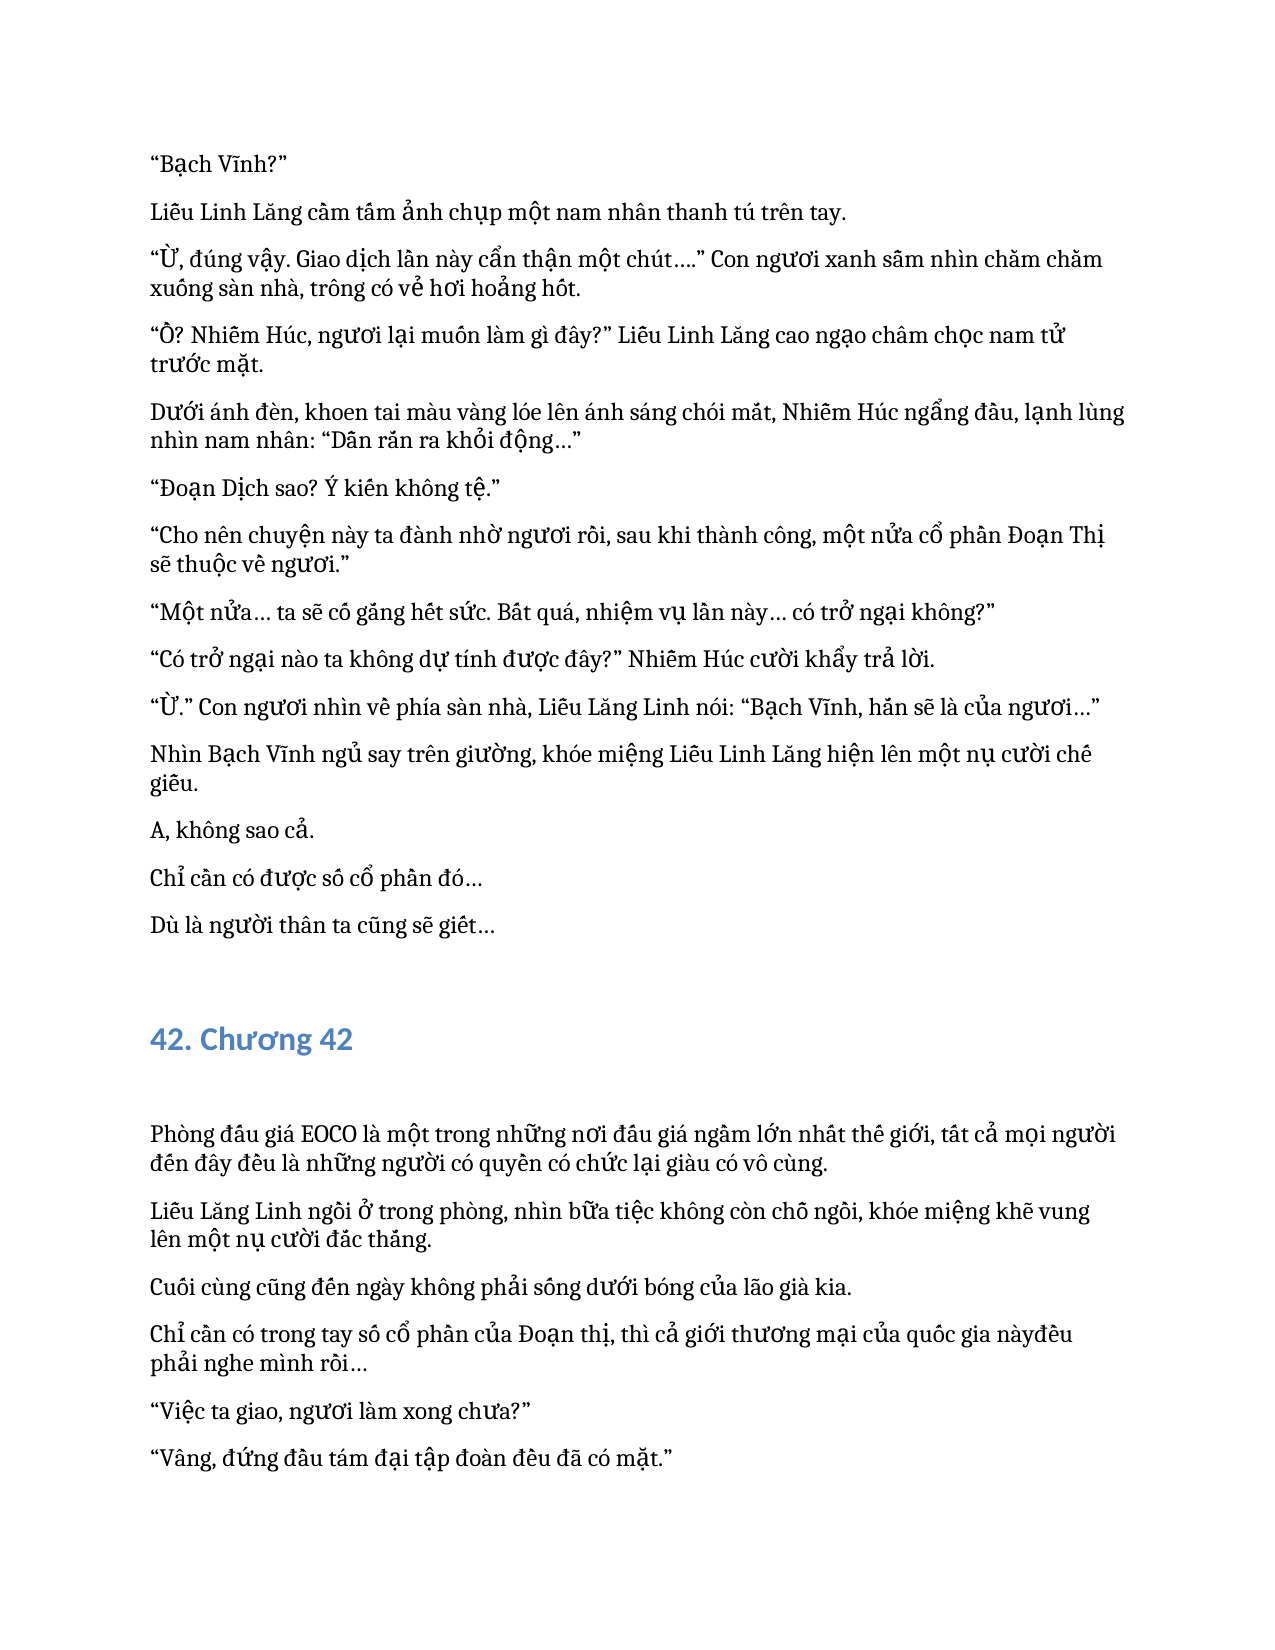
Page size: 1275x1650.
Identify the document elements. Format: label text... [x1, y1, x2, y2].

text “Vâng, đứng đầu tám đại tập đoàn đều đã có mặt.” [150, 1444, 1125, 1473]
text “Bạch Vĩnh?” [150, 150, 1125, 179]
text Dù là người thân ta cũng sẽ giết… [150, 911, 1125, 997]
text Chỉ cần có được số cổ phần đó… [150, 864, 1125, 892]
text Chỉ cần có trong tay số cổ phần của Đoạn thị, thì cả giới thương mại của quốc gia nàyđều phải nghe mình rồi… [150, 1320, 1125, 1378]
text “Một nửa… ta sẽ cố gắng hết sức. Bất quá, nhiệm vụ lần này… có trở ngại không?” [150, 597, 1125, 626]
text Cuối cùng cũng đến ngày không phải sống dưới bóng của lão già kia. [150, 1273, 1125, 1302]
text Phòng đấu giá EOCO là một trong những nơi đấu giá ngầm lớn nhất thế giới, tất cả mọi người đến đây đều là những người có quyền có chức lại giàu có vô cùng. [150, 1063, 1125, 1178]
text Liễu Linh Lăng cầm tấm ảnh chụp một nam nhân thanh tú trên tay. [150, 197, 1125, 226]
text “Ừ, đúng vậy. Giao dịch lần này cẩn thận một chút….” Con ngươi xanh sẫm nhìn chằm chằm xuống sàn nhà, trông có vẻ hơi hoảng hốt. [150, 245, 1125, 302]
text “Đoạn Dịch sao? Ý kiến không tệ.” [150, 474, 1125, 502]
text Dưới ánh đèn, khoen tai màu vàng lóe lên ánh sáng chói mắt, Nhiễm Húc ngẩng đầu, lạnh lùng nhìn nam nhân: “Dẫn rắn ra khỏi động…” [150, 397, 1125, 455]
text “Việc ta giao, ngươi làm xong chưa?” [150, 1397, 1125, 1425]
text Liễu Lăng Linh ngồi ở trong phòng, nhìn bữa tiệc không còn chỗ ngồi, khóe miệng khẽ vung lên một nụ cười đắc thắng. [150, 1197, 1125, 1254]
text Nhìn Bạch Vĩnh ngủ say trên giường, khóe miệng Liễu Linh Lăng hiện lên một nụ cười chế giễu. [150, 740, 1125, 797]
text “Có trở ngại nào ta không dự tính được đây?” Nhiễm Húc cười khẩy trả lời. [150, 645, 1125, 674]
text “Ừ.” Con ngươi nhìn về phía sàn nhà, Liễu Lăng Linh nói: “Bạch Vĩnh, hắn sẽ là của ngươi…” [150, 692, 1125, 721]
text A, không sao cả. [150, 816, 1125, 845]
text “Ồ? Nhiễm Húc, ngươi lại muốn làm gì đây?” Liễu Linh Lăng cao ngạo châm chọc nam tử trước mặt. [150, 321, 1125, 379]
subtitle 42. Chương 42 [150, 1018, 1125, 1059]
text “Cho nên chuyện này ta đành nhờ ngươi rồi, sau khi thành công, một nửa cổ phần Đoạn Thị sẽ thuộc về ngươi.” [150, 521, 1125, 579]
